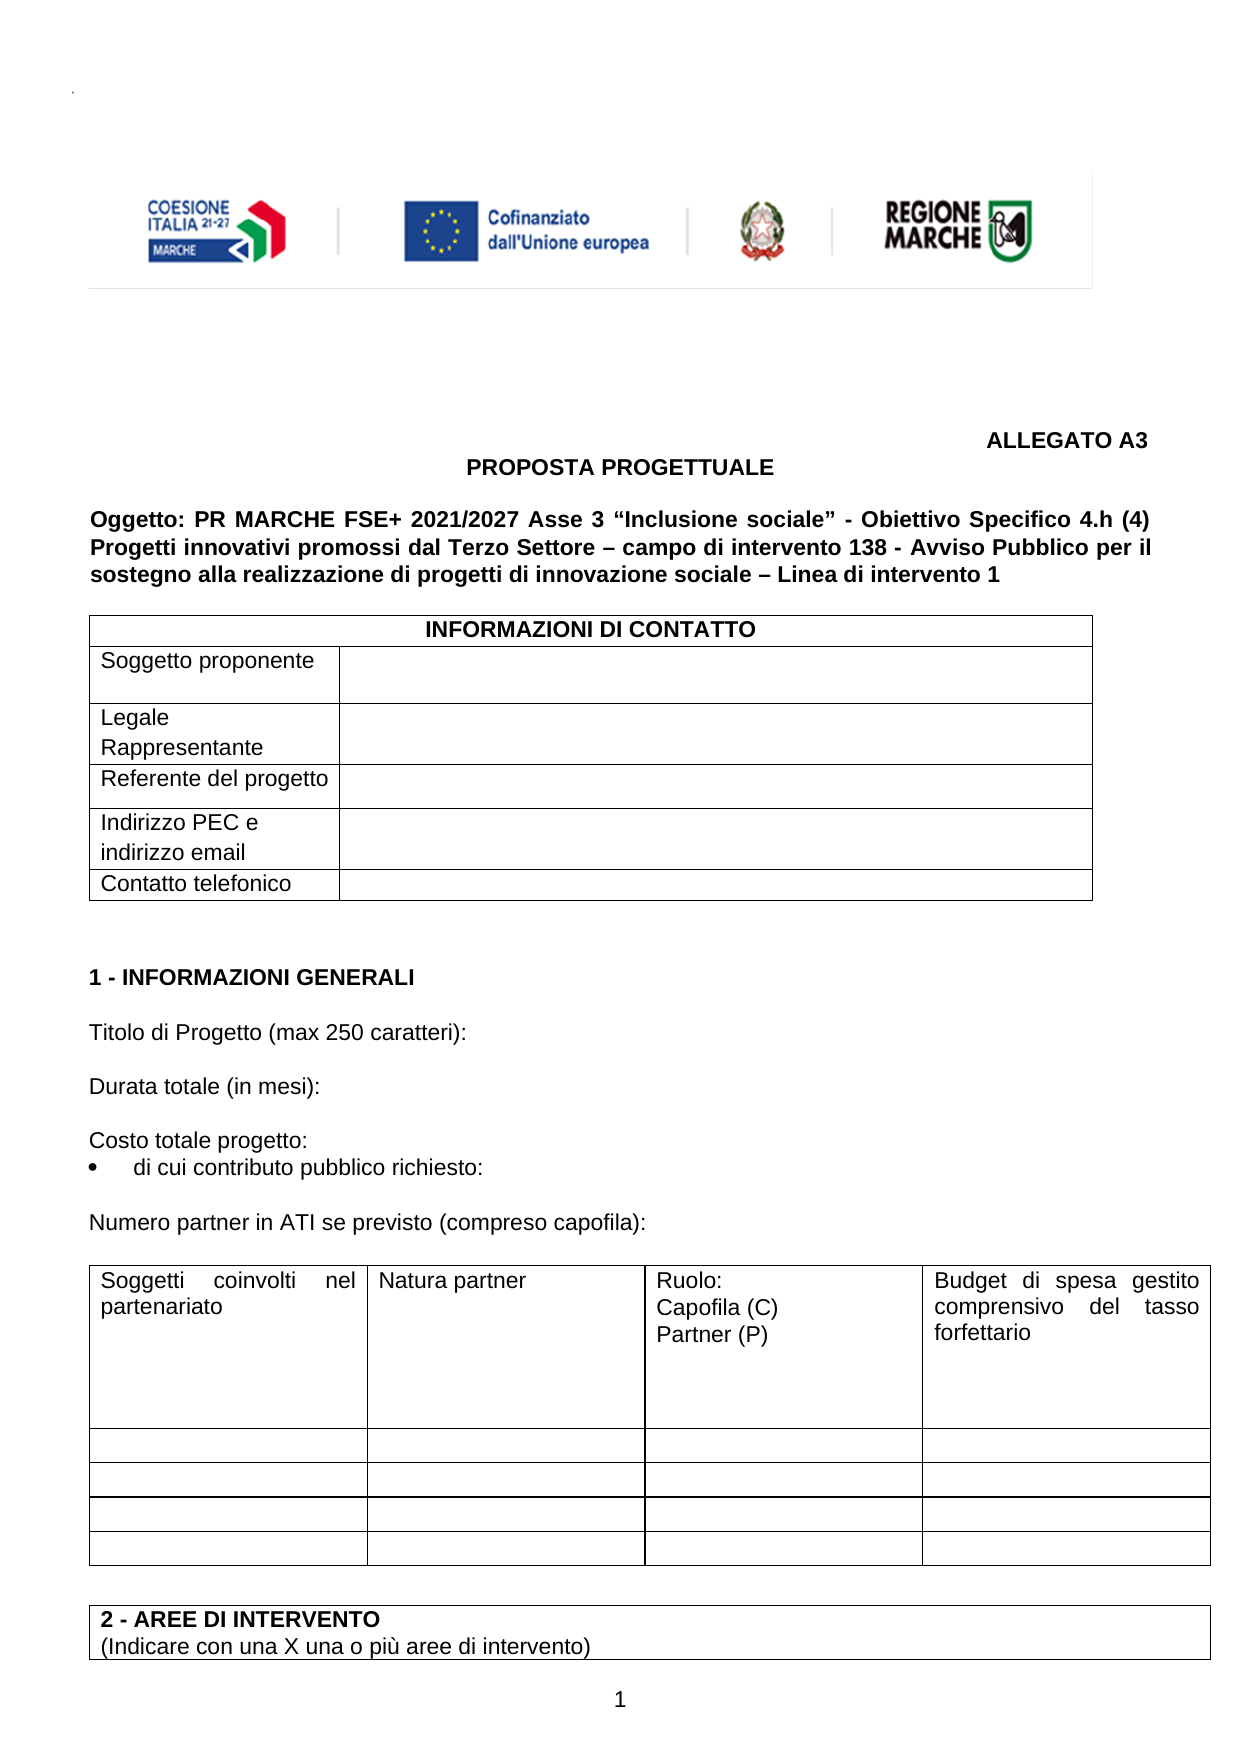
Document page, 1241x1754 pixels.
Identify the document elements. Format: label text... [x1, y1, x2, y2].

table_header INFORMAZIONI DI CONTATTO [90, 616, 1092, 646]
table_cell [923, 1429, 1210, 1462]
table_cell [923, 1498, 1210, 1531]
list di cui contributo pubblico richiesto: [89, 1154, 1152, 1181]
table_cell Indirizzo PEC e indirizzo email [90, 809, 339, 869]
table_cell Contatto telefonico [90, 870, 339, 900]
table_cell [340, 809, 1092, 869]
table_header Budget di spesa gestito comprensivo del tasso forfettario [923, 1266, 1210, 1428]
table_cell Referente del progetto [90, 765, 339, 808]
table_header Soggetti coinvolti nel partenariato [90, 1266, 367, 1428]
subtitle 1 - INFORMAZIONI GENERALI [89, 964, 1152, 990]
table_cell [646, 1532, 922, 1565]
table_cell [340, 647, 1092, 703]
table_cell [90, 1498, 367, 1531]
table_header Ruolo: Capofila (C) Partner (P) [646, 1266, 922, 1428]
table_cell [646, 1498, 922, 1531]
table_cell [923, 1532, 1210, 1565]
text Numero partner in ATI se previsto (compreso capofila): [89, 1209, 1152, 1235]
text Durata totale (in mesi): [89, 1073, 1152, 1099]
table_cell [368, 1429, 644, 1462]
text PROPOSTA PROGETTUALE [89, 454, 1152, 480]
table_cell [646, 1429, 922, 1462]
text Oggetto: PR MARCHE FSE+ 2021/2027 Asse 3 “Inclusione sociale” - Obiettivo Specifico 4.h (4) Progetti innovativi promossi dal Terzo Settore – campo di intervento 138 - Avviso Pubblico per il sostegno alla realizzazione di progetti di innovazione sociale – Linea di intervento 1 [90, 506, 1152, 587]
table_cell [90, 1429, 367, 1462]
table_cell Legale Rappresentante [90, 704, 339, 764]
table_cell [368, 1532, 644, 1565]
table_cell [340, 704, 1092, 764]
table_cell [923, 1463, 1210, 1496]
table_cell [90, 1463, 367, 1496]
text Titolo di Progetto (max 250 caratteri): [89, 1018, 1152, 1045]
text ALLEGATO A3 [90, 427, 1148, 454]
table_cell [90, 1532, 367, 1565]
text Costo totale progetto: [89, 1127, 1152, 1153]
table_cell [340, 870, 1092, 900]
table_cell [368, 1498, 644, 1531]
table_cell [368, 1463, 644, 1496]
table_header Natura partner [368, 1266, 644, 1428]
table_cell [340, 765, 1092, 808]
table_header 2 - AREE DI INTERVENTO (Indicare con una X una o più aree di intervento) [90, 1606, 1210, 1659]
table_cell Soggetto proponente [90, 647, 339, 703]
picture [88, 174, 1093, 289]
table_cell [646, 1463, 922, 1496]
